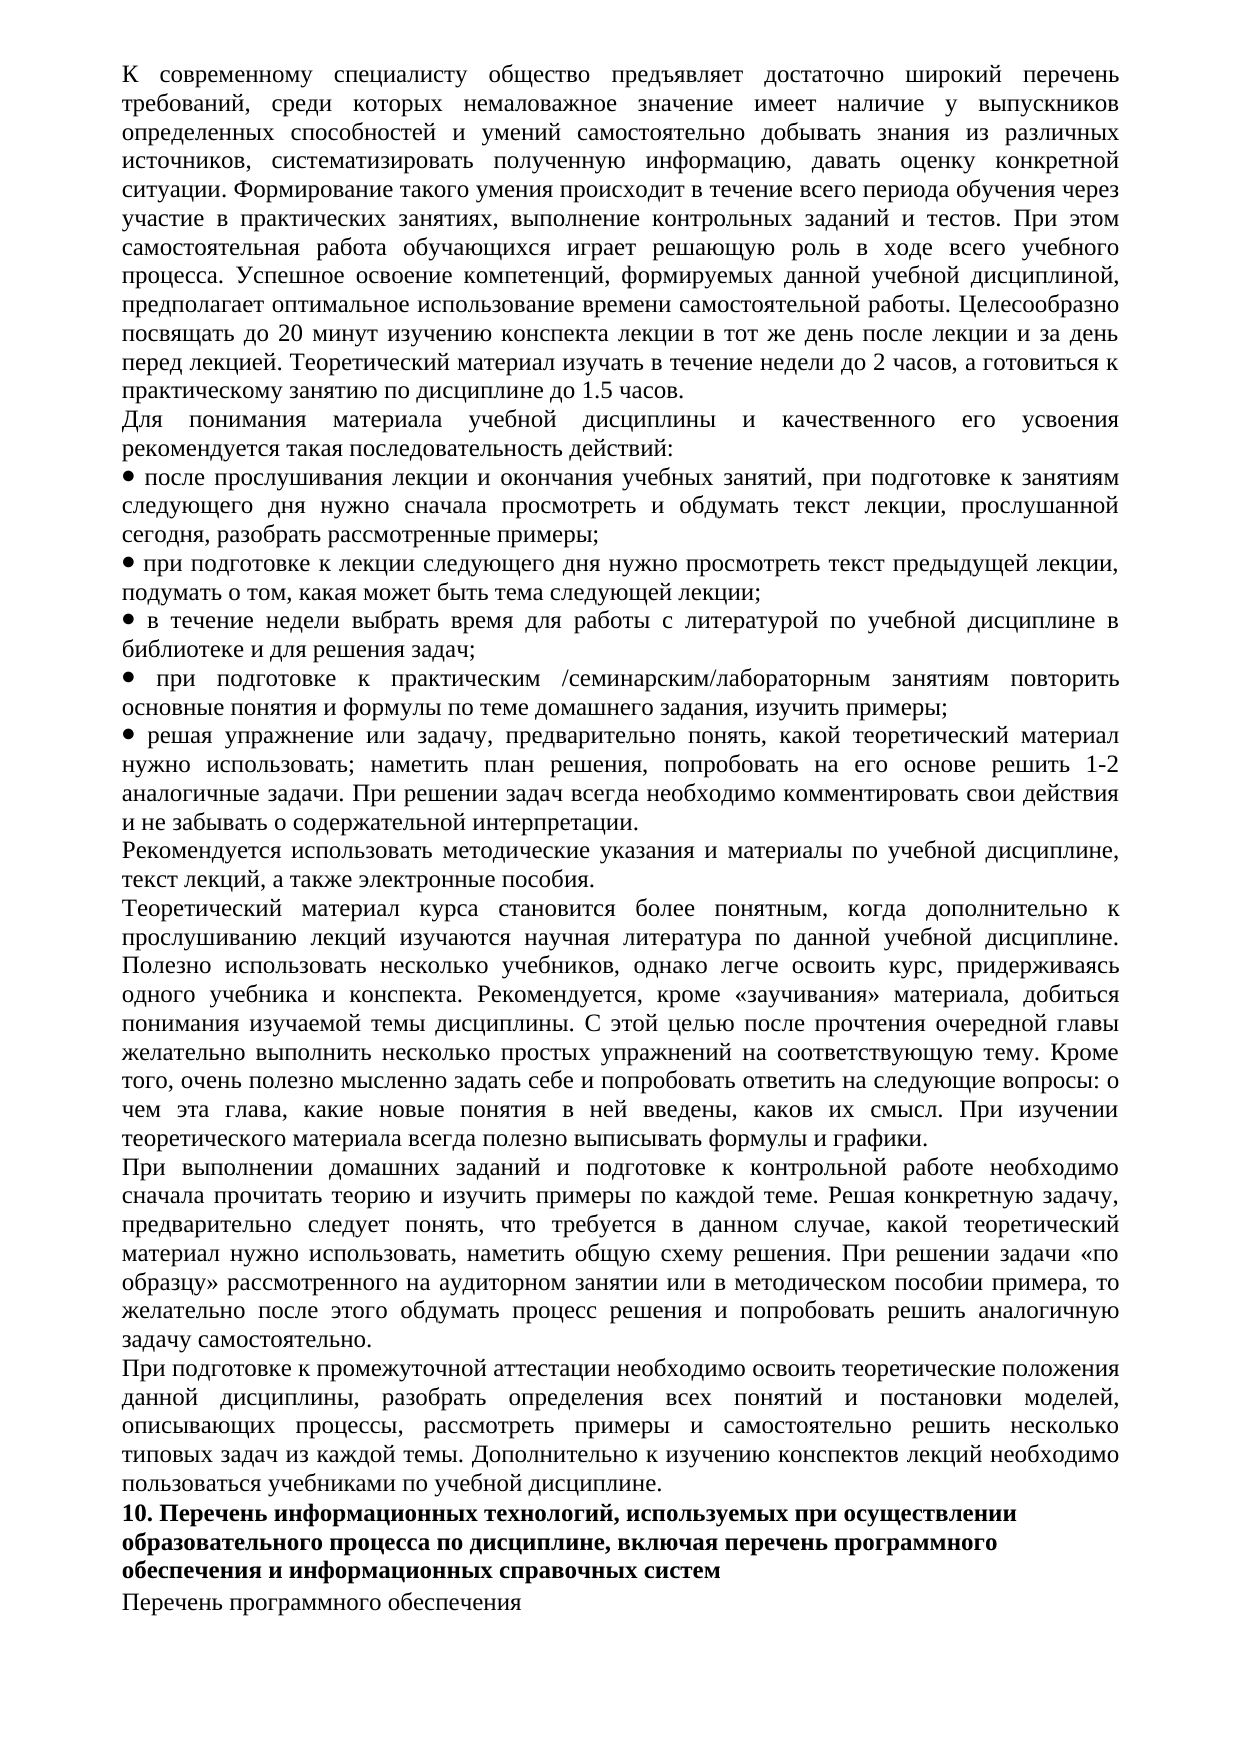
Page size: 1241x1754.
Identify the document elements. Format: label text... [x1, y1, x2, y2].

table_cell 10. Перечень информационных технологий, используемых при осуществлении образовательного процесса по дисциплине, включая перечень программного обеспечения и информационных справочных систем [118, 1498, 1124, 1587]
table_header К современному специалисту общество предъявляет достаточно широкий перечень требований, среди которых немаловажное значение имеет наличие у выпускников определенных способностей и умений самостоятельно добывать знания из различных источников, систематизировать полученную информацию, давать оценку конкретной ситуации. Формирование такого умения происходит в течение всего периода обучения через участие в практических занятиях, выполнение контрольных заданий и тестов. При этом самостоятельная работа обучающихся играет решающую роль в ходе всего учебного процесса. Успешное освоение компетенций, формируемых данной учебной дисциплиной, предполагает оптимальное использование времени самостоятельной работы. Целесообразно посвящать до 20 минут изучению конспекта лекции в тот же день после лекции и за день перед лекцией. Теоретический материал изучать в течение недели до 2 часов, а готовиться к практическому занятию по дисциплине до 1.5 часов. Для понимания материала учебной дисциплины и качественного его усвоения рекомендуется такая последовательность действий: ⦁ после прослушивания лекции и окончания учебных занятий, при подготовке к занятиям следующего дня нужно сначала просмотреть и обдумать текст лекции, прослушанной сегодня, разобрать рассмотренные примеры; ⦁ при подготовке к лекции следующего дня нужно просмотреть текст предыдущей лекции, подумать о том, какая может быть тема следующей лекции; ⦁ в течение недели выбрать время для работы с литературой по учебной дисциплине в библиотеке и для решения задач; ⦁ при подготовке к практическим /семинарским/лабораторным занятиям повторить основные понятия и формулы по теме домашнего задания, изучить примеры; ⦁ решая упражнение или задачу, предварительно понять, какой теоретический материал нужно использовать; наметить план решения, попробовать на его основе решить 1-2 аналогичные задачи. При решении задач всегда необходимо комментировать свои действия и не забывать о содержательной интерпретации. Рекомендуется использовать методические указания и материалы по учебной дисциплине, текст лекций, а также электронные пособия. Теоретический материал курса становится более понятным, когда дополнительно к прослушиванию лекций изучаются научная литература по данной учебной дисциплине. Полезно использовать несколько учебников, однако легче освоить курс, придерживаясь одного учебника и конспекта. Рекомендуется, кроме «заучивания» материала, добиться понимания изучаемой темы дисциплины. С этой целью после прочтения очередной главы желательно выполнить несколько простых упражнений на соответствующую тему. Кроме того, очень полезно мысленно задать себе и попробовать ответить на следующие вопросы: о чем эта глава, какие новые понятия в ней введены, каков их смысл. При изучении теоретического материала всегда полезно выписывать формулы и графики. При выполнении домашних заданий и подготовке к контрольной работе необходимо сначала прочитать теорию и изучить примеры по каждой теме. Решая конкретную задачу, предварительно следует понять, что требуется в данном случае, какой теоретический материал нужно использовать, наметить общую схему решения. При решении задачи «по образцу» рассмотренного на аудиторном занятии или в методическом пособии примера, то желательно после этого обдумать процесс решения и попробовать решить аналогичную задачу самостоятельно. При подготовке к промежуточной аттестации необходимо освоить теоретические положения данной дисциплины, разобрать определения всех понятий и постановки моделей, описывающих процессы, рассмотреть примеры и самостоятельно решить несколько типовых задач из каждой темы. Дополнительно к изучению конспектов лекций необходимо пользоваться учебниками по учебной дисциплине. [118, 59, 1124, 1498]
table_cell Перечень программного обеспечения [118, 1587, 1124, 1662]
